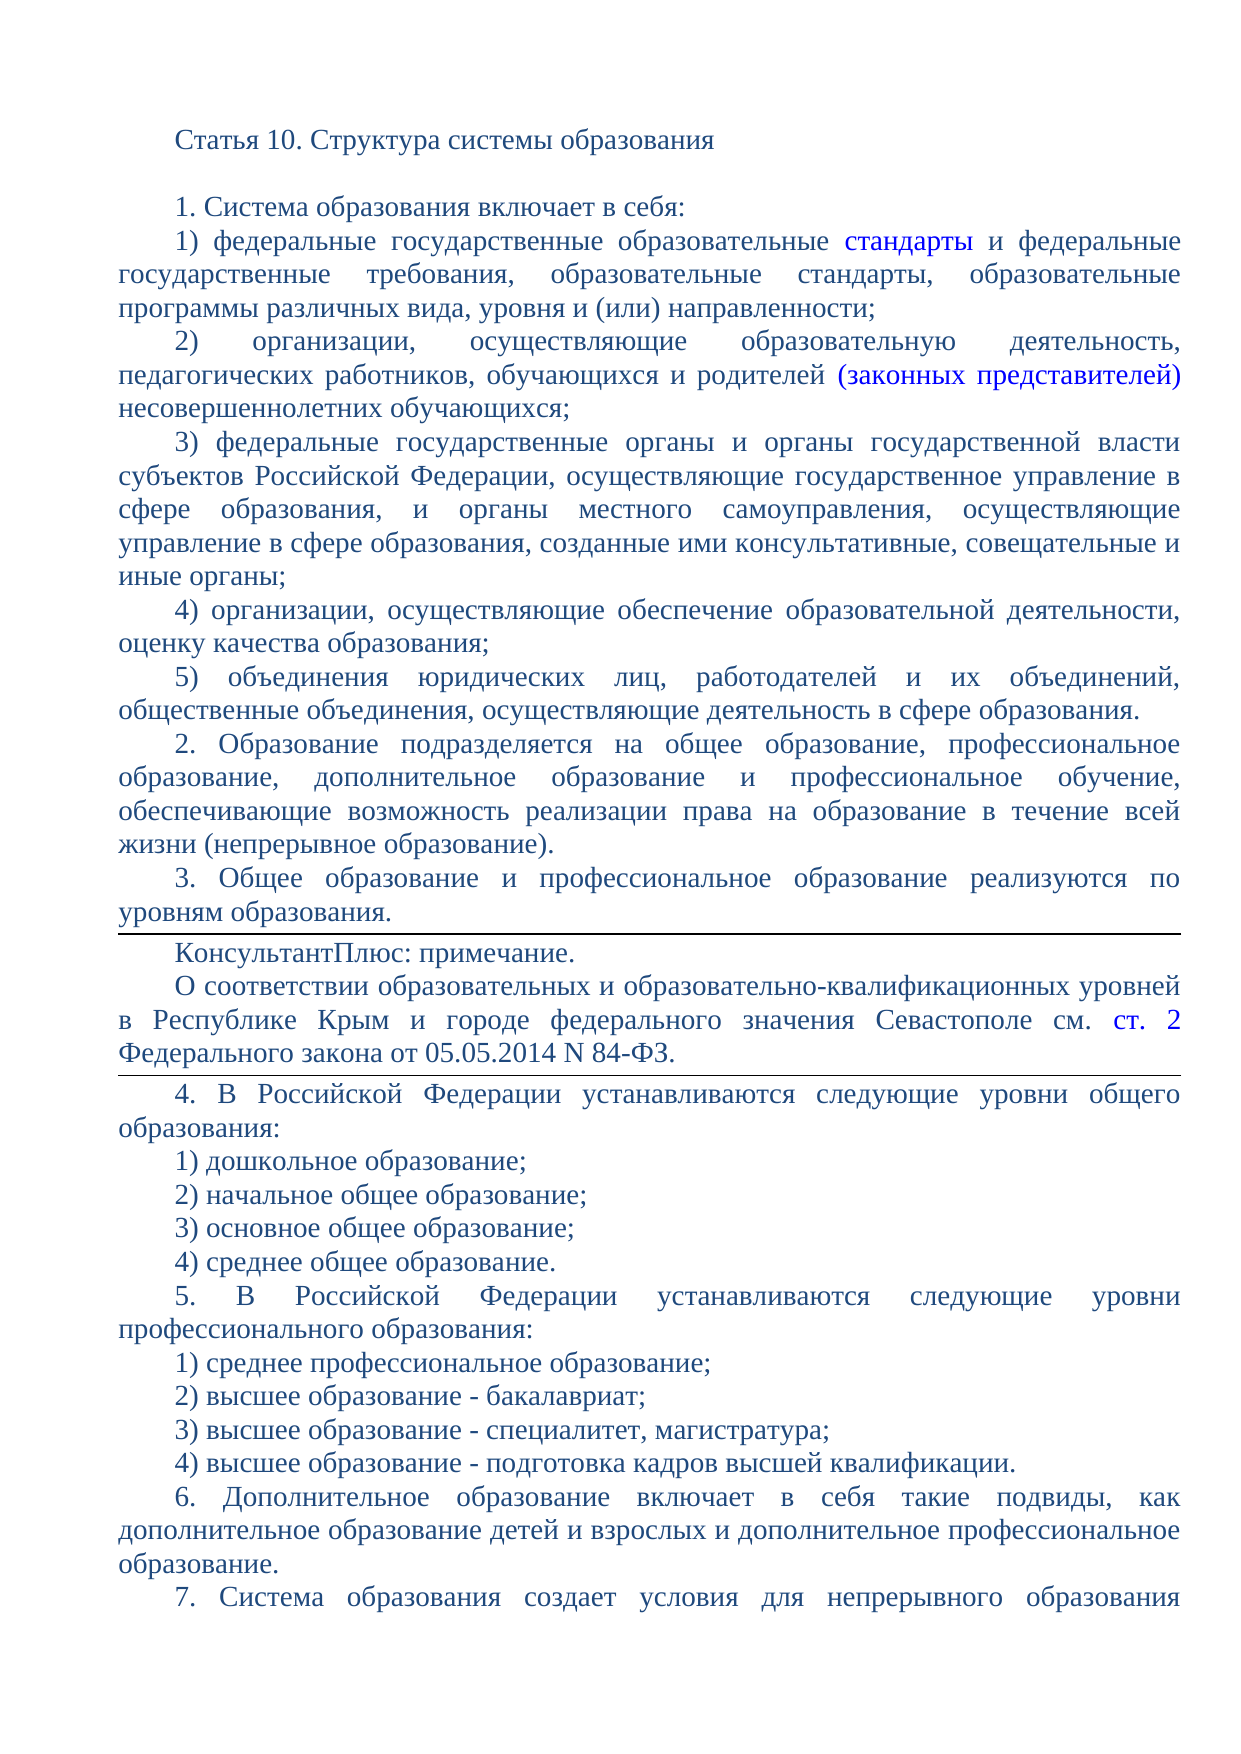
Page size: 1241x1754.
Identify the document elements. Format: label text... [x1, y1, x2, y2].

text 4. В Российской Федерации устанавливаются следующие уровни общего образования: [118, 1076, 1181, 1143]
text 2) высшее образование - бакалавриат; [118, 1378, 1181, 1412]
text 1) федеральные государственные образовательные стандарты и федеральные государственные требования, образовательные стандарты, образовательные программы различных вида, уровня и (или) направленности; [118, 223, 1181, 323]
text 3) основное общее образование; [118, 1211, 1181, 1244]
text 3) высшее образование - специалитет, магистратура; [118, 1412, 1181, 1445]
text 1. Система образования включает в себя: [118, 189, 1181, 223]
text 1) среднее профессиональное образование; [118, 1345, 1181, 1378]
text Статья 10. Структура системы образования [118, 122, 1181, 156]
text 2) организации, осуществляющие образовательную деятельность, педагогических работников, обучающихся и родителей (законных представителей) несовершеннолетних обучающихся; [118, 323, 1181, 424]
text 3. Общее образование и профессиональное образование реализуются по уровням образования. [118, 860, 1181, 927]
text 5) объединения юридических лиц, работодателей и их объединений, общественные объединения, осуществляющие деятельность в сфере образования. [118, 659, 1181, 726]
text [118, 1579, 1181, 1613]
text 4) высшее образование - подготовка кадров высшей квалификации. [118, 1445, 1181, 1479]
text О соответствии образовательных и образовательно-квалификационных уровней в Республике Крым и городе федерального значения Севастополе см. ст. 2 Федерального закона от 05.05.2014 N 84-ФЗ. [118, 968, 1181, 1069]
text 2. Образование подразделяется на общее образование, профессиональное образование, дополнительное образование и профессиональное обучение, обеспечивающие возможность реализации права на образование в течение всей жизни (непрерывное образование). [118, 726, 1181, 860]
text 6. Дополнительное образование включает в себя такие подвиды, как дополнительное образование детей и взрослых и дополнительное профессиональное образование. [118, 1479, 1181, 1579]
text 4) среднее общее образование. [118, 1244, 1181, 1278]
text 5. В Российской Федерации устанавливаются следующие уровни профессионального образования: [118, 1278, 1181, 1345]
text 4) организации, осуществляющие обеспечение образовательной деятельности, оценку качества образования; [118, 592, 1181, 659]
text КонсультантПлюс: примечание. [118, 935, 1181, 968]
text 1) дошкольное образование; [118, 1143, 1181, 1177]
text 3) федеральные государственные органы и органы государственной власти субъектов Российской Федерации, осуществляющие государственное управление в сфере образования, и органы местного самоуправления, осуществляющие управление в сфере образования, созданные ими консультативные, совещательные и иные органы; [118, 424, 1181, 592]
text 2) начальное общее образование; [118, 1177, 1181, 1211]
